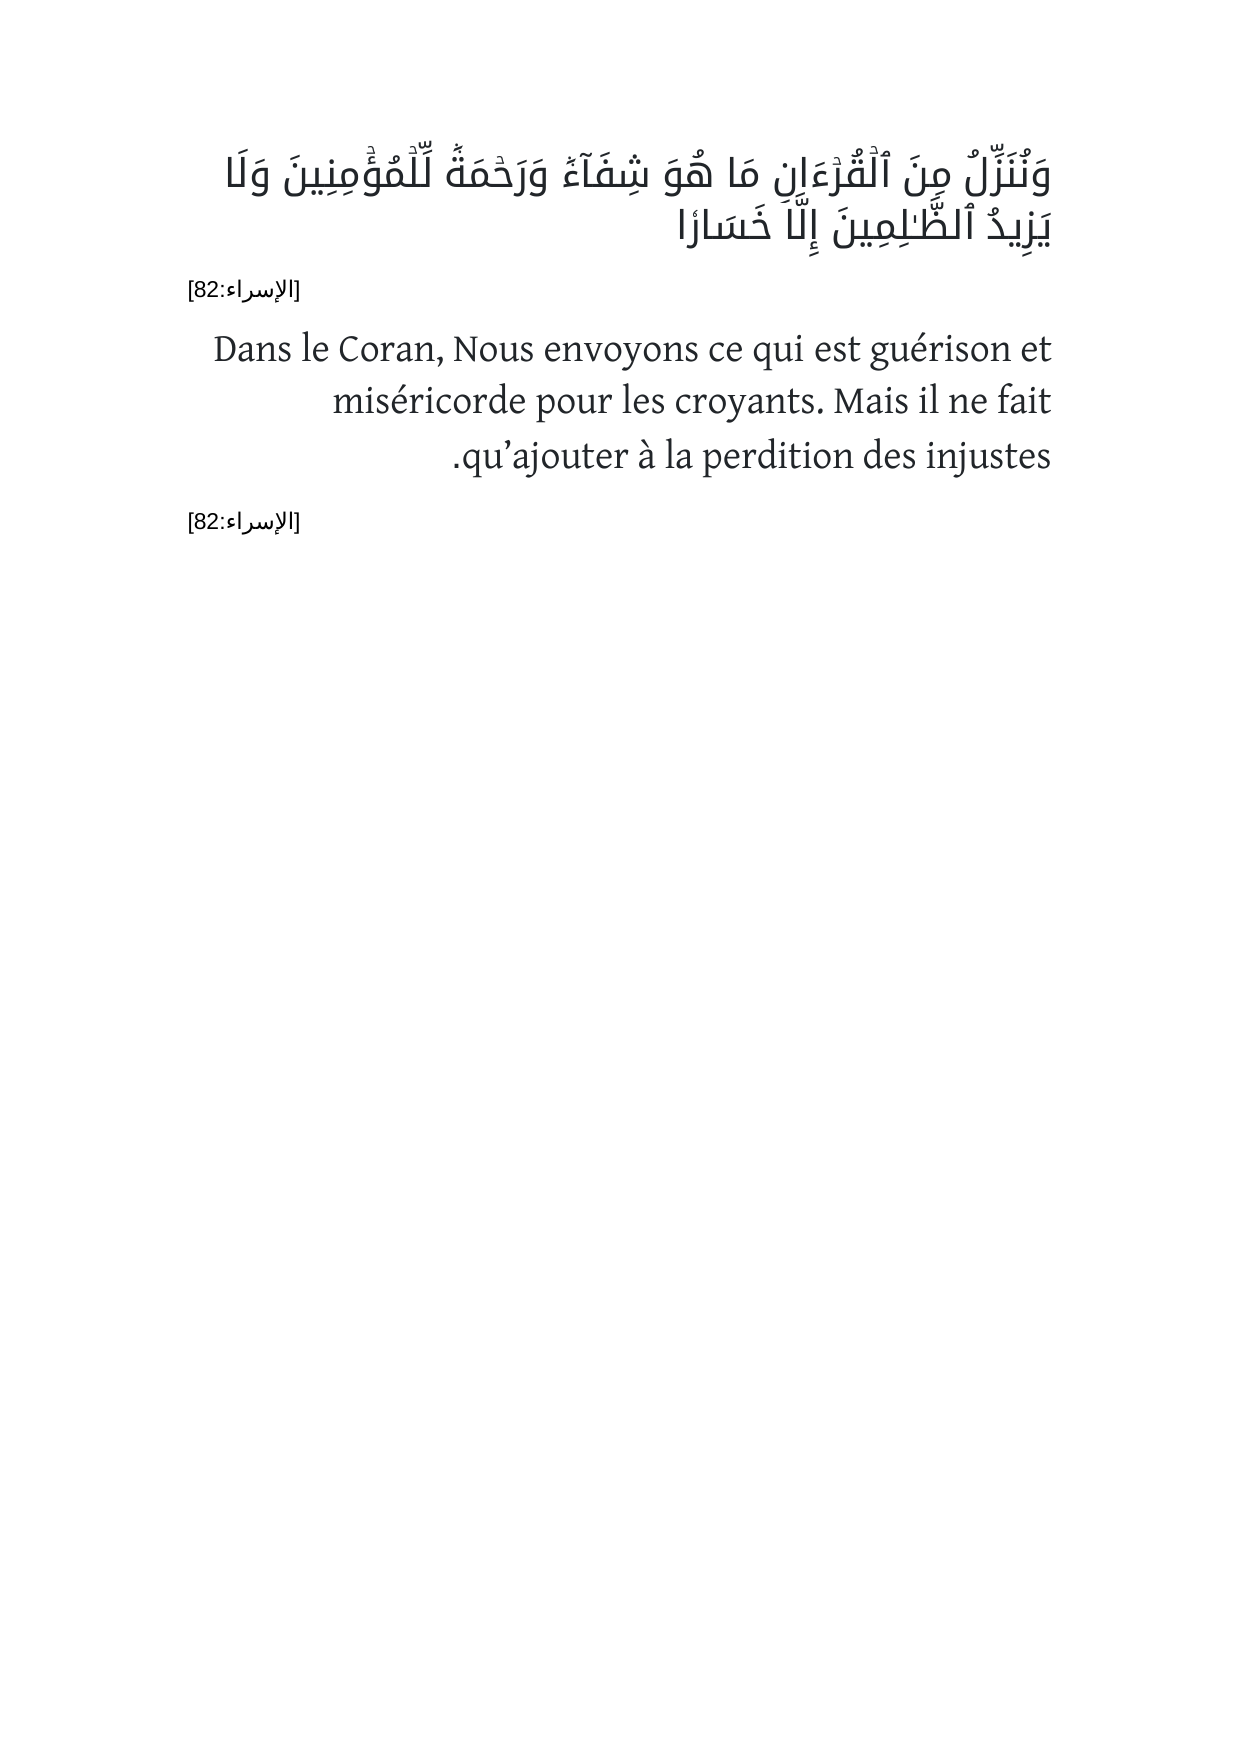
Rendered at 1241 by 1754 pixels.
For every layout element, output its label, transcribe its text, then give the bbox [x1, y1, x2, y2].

text [الإسراء:82] [187, 508, 1053, 534]
text [الإسراء:82] [187, 276, 1053, 302]
text Dans le Coran, Nous envoyons ce qui est guérison et miséricorde pour les croyants. Mais il ne fait qu’ajouter à la perdition des injustes. [187, 327, 1053, 480]
text وَنُنَزِّلُ مِنَ ٱلۡقُرۡءَانِ مَا هُوَ شِفَآءٞ وَرَحۡمَةٞ لِّلۡمُؤۡمِنِينَ وَلَا يَزِيدُ ٱلظَّـٰلِمِينَ إِلَّا خَسَارٗا [187, 150, 1053, 248]
